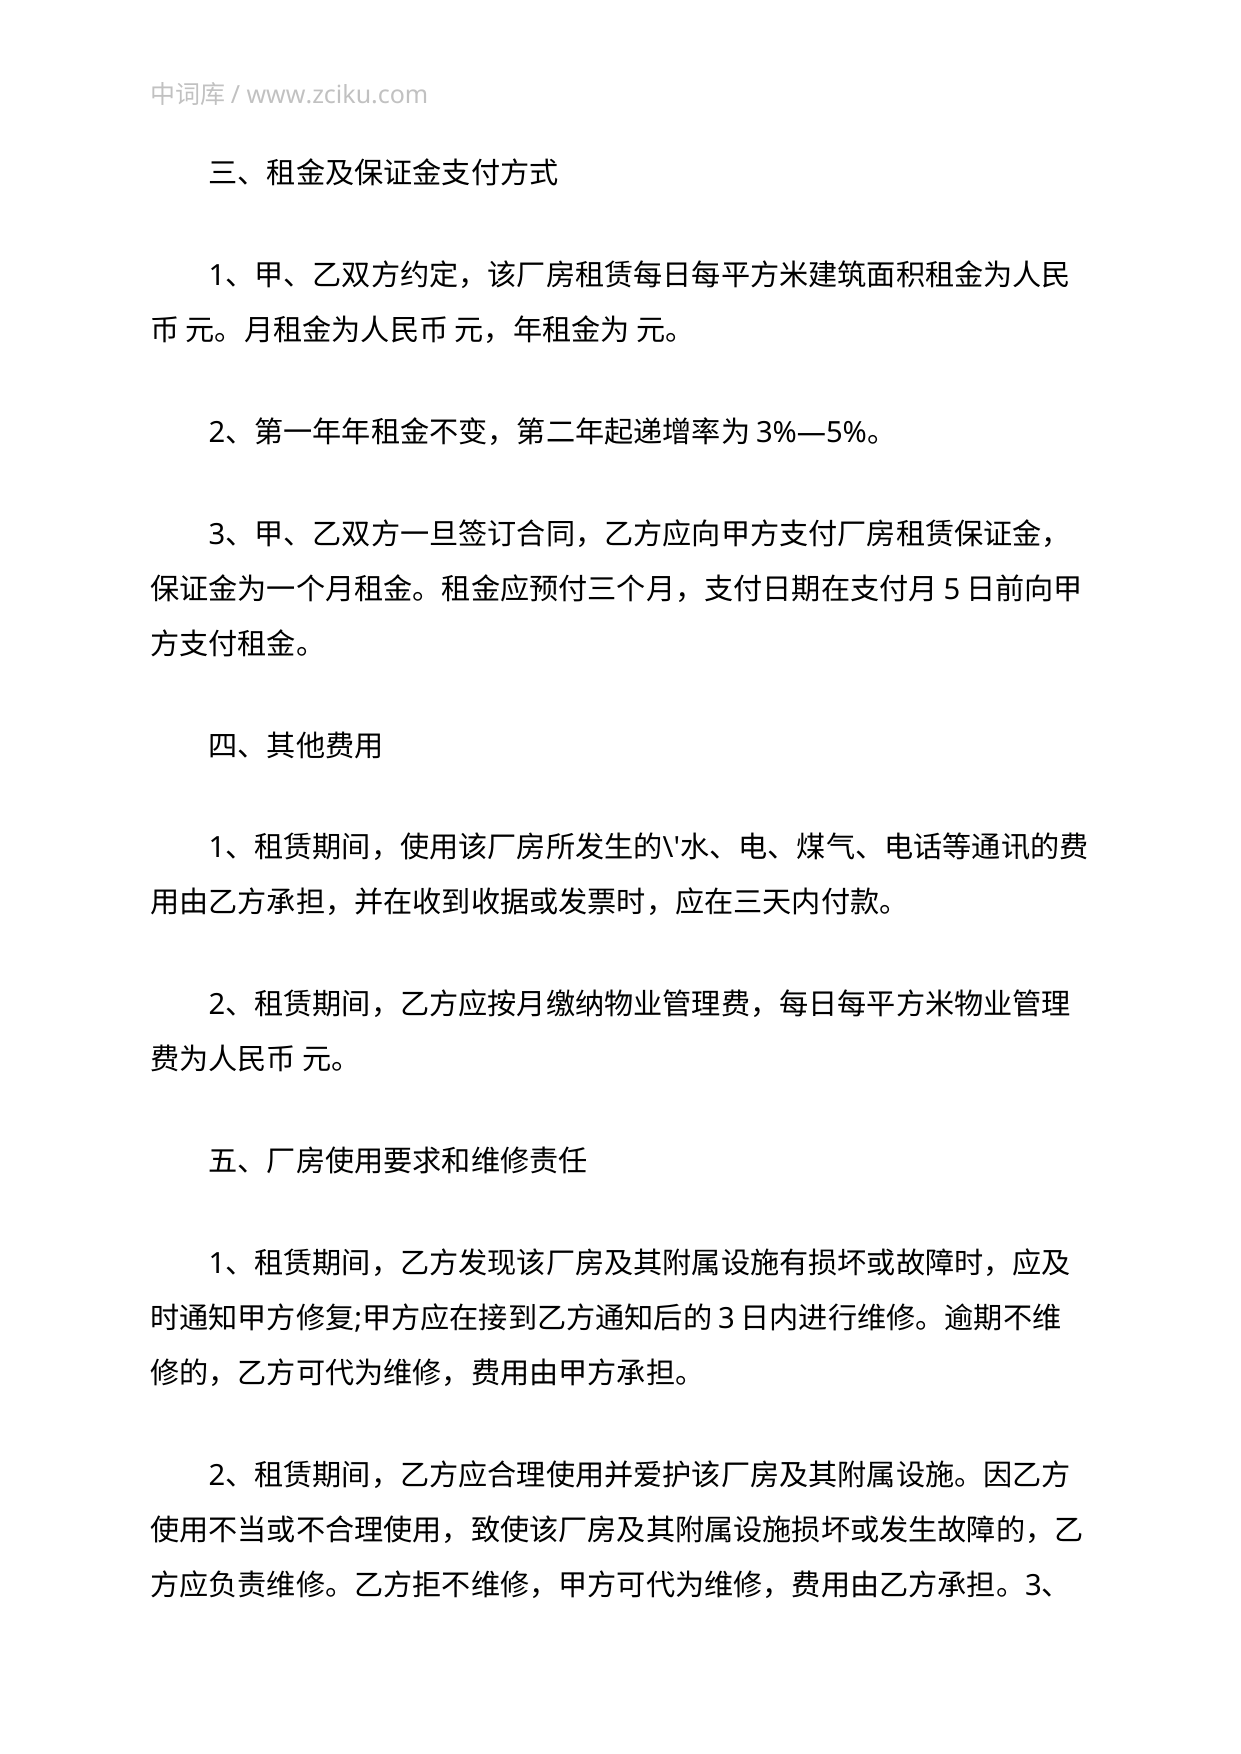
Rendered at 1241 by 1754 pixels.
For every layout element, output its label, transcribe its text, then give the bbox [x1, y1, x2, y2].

text 1、甲、乙双方约定，该厂房租赁每日每平方米建筑面积租金为人民币 元。月租金为人民币 元，年租金为 元。 [150, 252, 1090, 349]
text 三、租金及保证金支付方式 [150, 150, 1090, 192]
text 2、租赁期间，乙方应按月缴纳物业管理费，每日每平方米物业管理费为人民币 元。 [150, 981, 1090, 1078]
text 1、租赁期间，使用该厂房所发生的\'水、电、煤气、电话等通讯的费用由乙方承担，并在收到收据或发票时，应在三天内付款。 [150, 824, 1090, 921]
text 五、厂房使用要求和维修责任 [150, 1138, 1090, 1180]
text 3、甲、乙双方一旦签订合同，乙方应向甲方支付厂房租赁保证金，保证金为一个月租金。租金应预付三个月，支付日期在支付月5日前向甲方支付租金。 [150, 511, 1090, 663]
text 1、租赁期间，乙方发现该厂房及其附属设施有损坏或故障时，应及时通知甲方修复;甲方应在接到乙方通知后的3日内进行维修。逾期不维修的，乙方可代为维修，费用由甲方承担。 [150, 1239, 1090, 1392]
text 四、其他费用 [150, 722, 1090, 764]
text 2、第一年年租金不变，第二年起递增率为3%—5%。 [150, 408, 1090, 451]
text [150, 1451, 1090, 1603]
